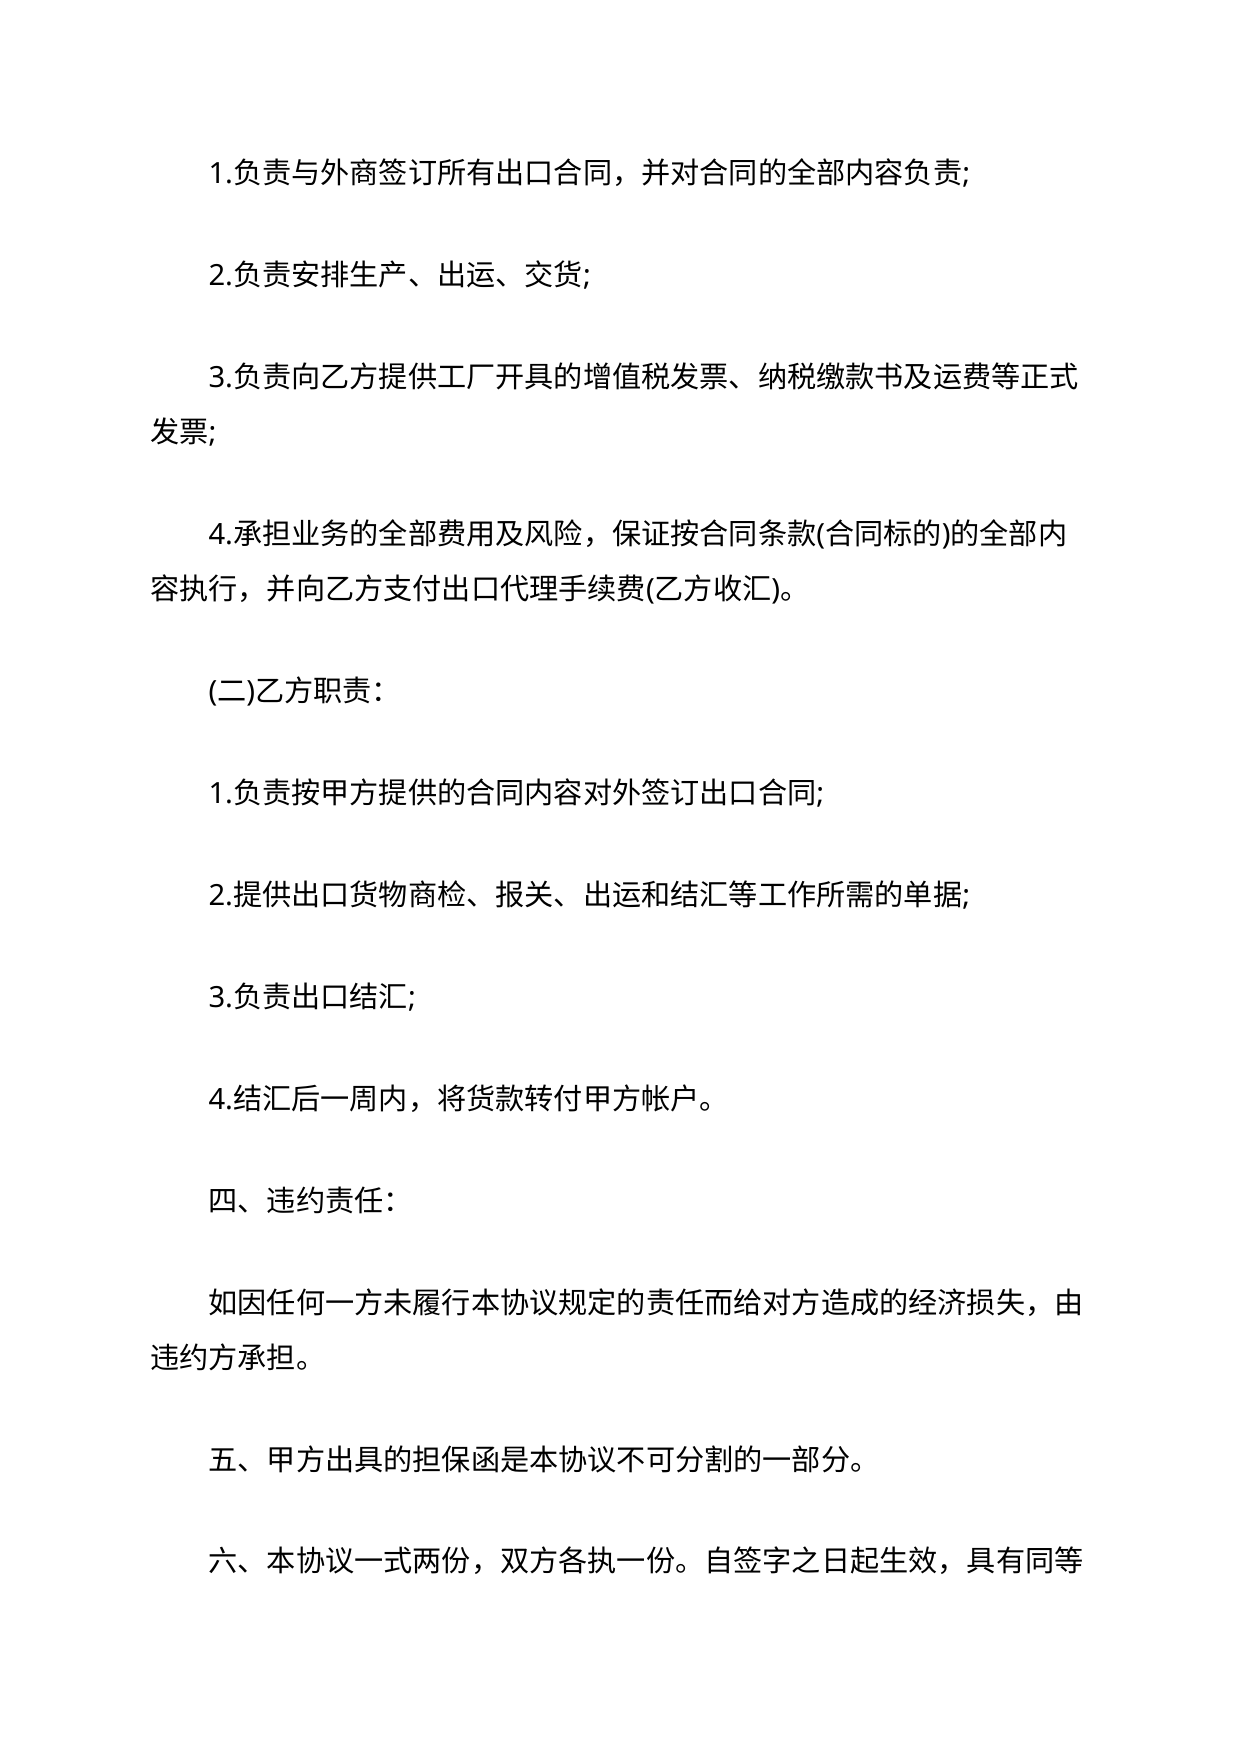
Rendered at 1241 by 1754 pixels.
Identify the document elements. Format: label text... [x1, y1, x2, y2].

text 4.承担业务的全部费用及风险，保证按合同条款(合同标的)的全部内容执行，并向乙方支付出口代理手续费(乙方收汇)。 [150, 511, 1090, 608]
text 如因任何一方未履行本协议规定的责任而给对方造成的经济损失，由违约方承担。 [150, 1279, 1090, 1377]
text 2.提供出口货物商检、报关、出运和结汇等工作所需的单据; [150, 872, 1090, 914]
text 3.负责向乙方提供工厂开具的增值税发票、纳税缴款书及运费等正式发票; [150, 354, 1090, 451]
text 1.负责与外商签订所有出口合同，并对合同的全部内容负责; [150, 150, 1090, 192]
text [150, 1538, 1090, 1580]
text 五、甲方出具的担保函是本协议不可分割的一部分。 [150, 1436, 1090, 1478]
text 2.负责安排生产、出运、交货; [150, 252, 1090, 294]
text 3.负责出口结汇; [150, 974, 1090, 1016]
text 1.负责按甲方提供的合同内容对外签订出口合同; [150, 770, 1090, 812]
text 4.结汇后一周内，将货款转付甲方帐户。 [150, 1076, 1090, 1118]
text (二)乙方职责： [150, 668, 1090, 710]
text 四、违约责任： [150, 1178, 1090, 1220]
